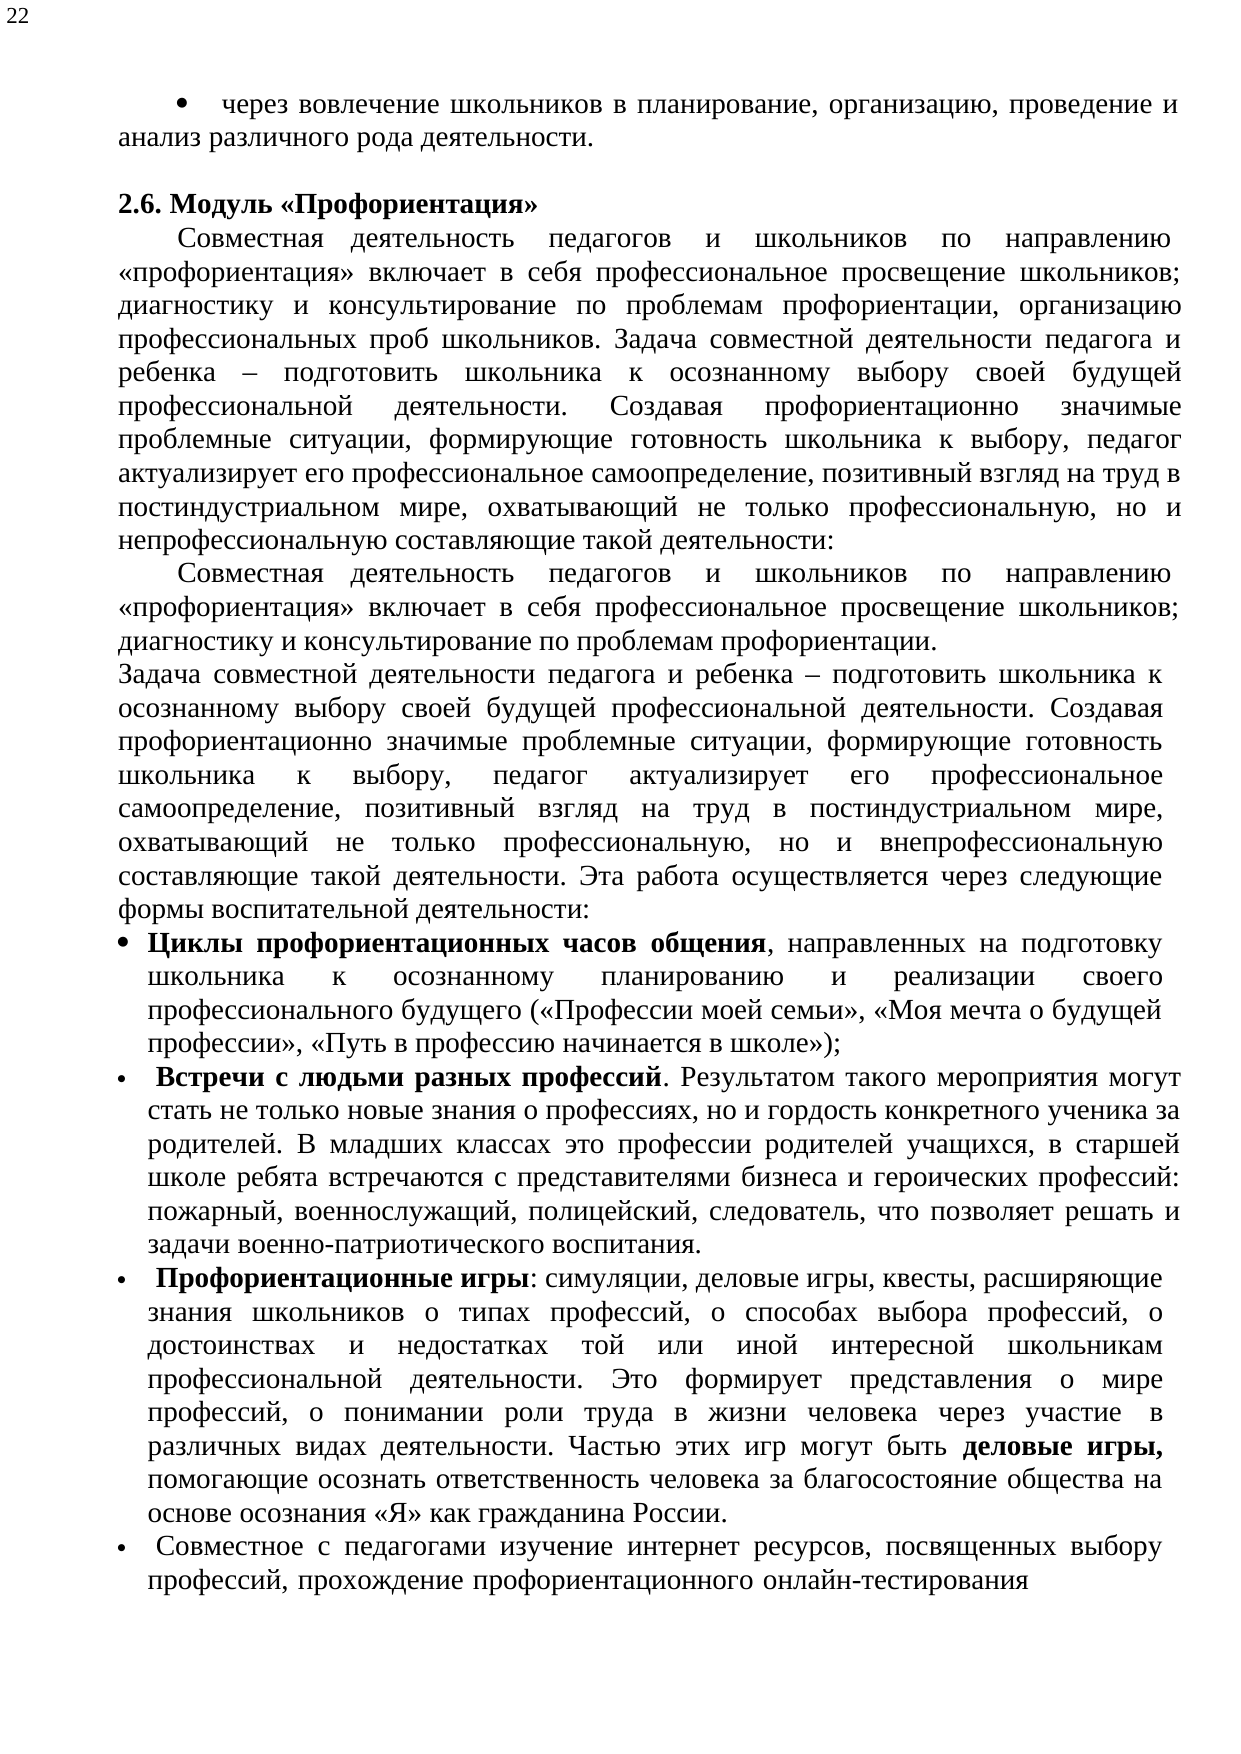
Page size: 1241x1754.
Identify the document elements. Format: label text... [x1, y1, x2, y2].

list Встречи с людьми разных профессий. Результатом такого мероприятия могут стать не только новые знания о профессиях, но и гордость конкретного ученика за родителей. В младших классах это профессии родителей учащихся, в старшей школе ребята встречаются с представителями бизнеса и героических профессий: пожарный, военнослужащий, полицейский, следователь, что позволяет решать и задачи военно-патриотического воспитания. [118, 1059, 1181, 1260]
list Циклы профориентационных часов общения, направленных на подготовку школьника к осознанному планированию и реализации своего профессионального будущего («Профессии моей семьи», «Моя мечта о будущей профессии», «Путь в профессию начинается в школе»); [118, 925, 1163, 1059]
text Совместная деятельность педагогов и школьников по направлению [177, 556, 1194, 589]
text Задача совместной деятельности педагога и ребенка – подготовить школьника к осознанному выбору своей будущей профессиональной деятельности. Создавая профориентационно значимые проблемные ситуации, формирующие готовность школьника к выбору, педагог актуализирует его профессиональное самоопределение, позитивный взгляд на труд в постиндустриальном мире, охватывающий не только профессиональную, но и внепрофессиональную составляющие такой деятельности. Эта работа осуществляется через следующие формы воспитательной деятельности: [118, 656, 1163, 925]
subtitle Модуль «Профориентация» [118, 187, 1194, 221]
list через вовлечение школьников в планирование, организацию, проведение и анализ различного рода деятельности. [118, 86, 1181, 153]
text Совместная деятельность педагогов и школьников по направлению [177, 221, 1194, 254]
list Профориентационные игры: симуляции, деловые игры, квесты, расширяющие знания школьников о типах профессий, о способах выбора профессий, о достоинствах и недостатках той или иной интересной школьникам профессиональной деятельности. Это формирует представления о мире профессий, о понимании роли труда в жизни человека через участие в различных видах деятельности. Частью этих игр могут быть деловые игры, помогающие осознать ответственность человека за благосостояние общества на основе осознания «Я» как гражданина России. [118, 1260, 1163, 1528]
list Совместное с педагогами изучение интернет ресурсов, посвященных выбору профессий, прохождение профориентационного онлайн-тестирования [118, 1528, 1163, 1596]
text «профориентация» включает в себя профессиональное просвещение школьников; диагностику и консультирование по проблемам профориентации. [118, 589, 1181, 656]
text «профориентация» включает в себя профессиональное просвещение школьников; диагностику и консультирование по проблемам профориентации, организацию профессиональных проб школьников. Задача совместной деятельности педагога и ребенка – подготовить школьника к осознанному выбору своей будущей профессиональной деятельности. Создавая профориентационно значимые проблемные ситуации, формирующие готовность школьника к выбору, педагог актуализирует его профессиональное самоопределение, позитивный взгляд на труд в постиндустриальном мире, охватывающий не только профессиональную, но и непрофессиональную составляющие такой деятельности: [118, 254, 1182, 556]
